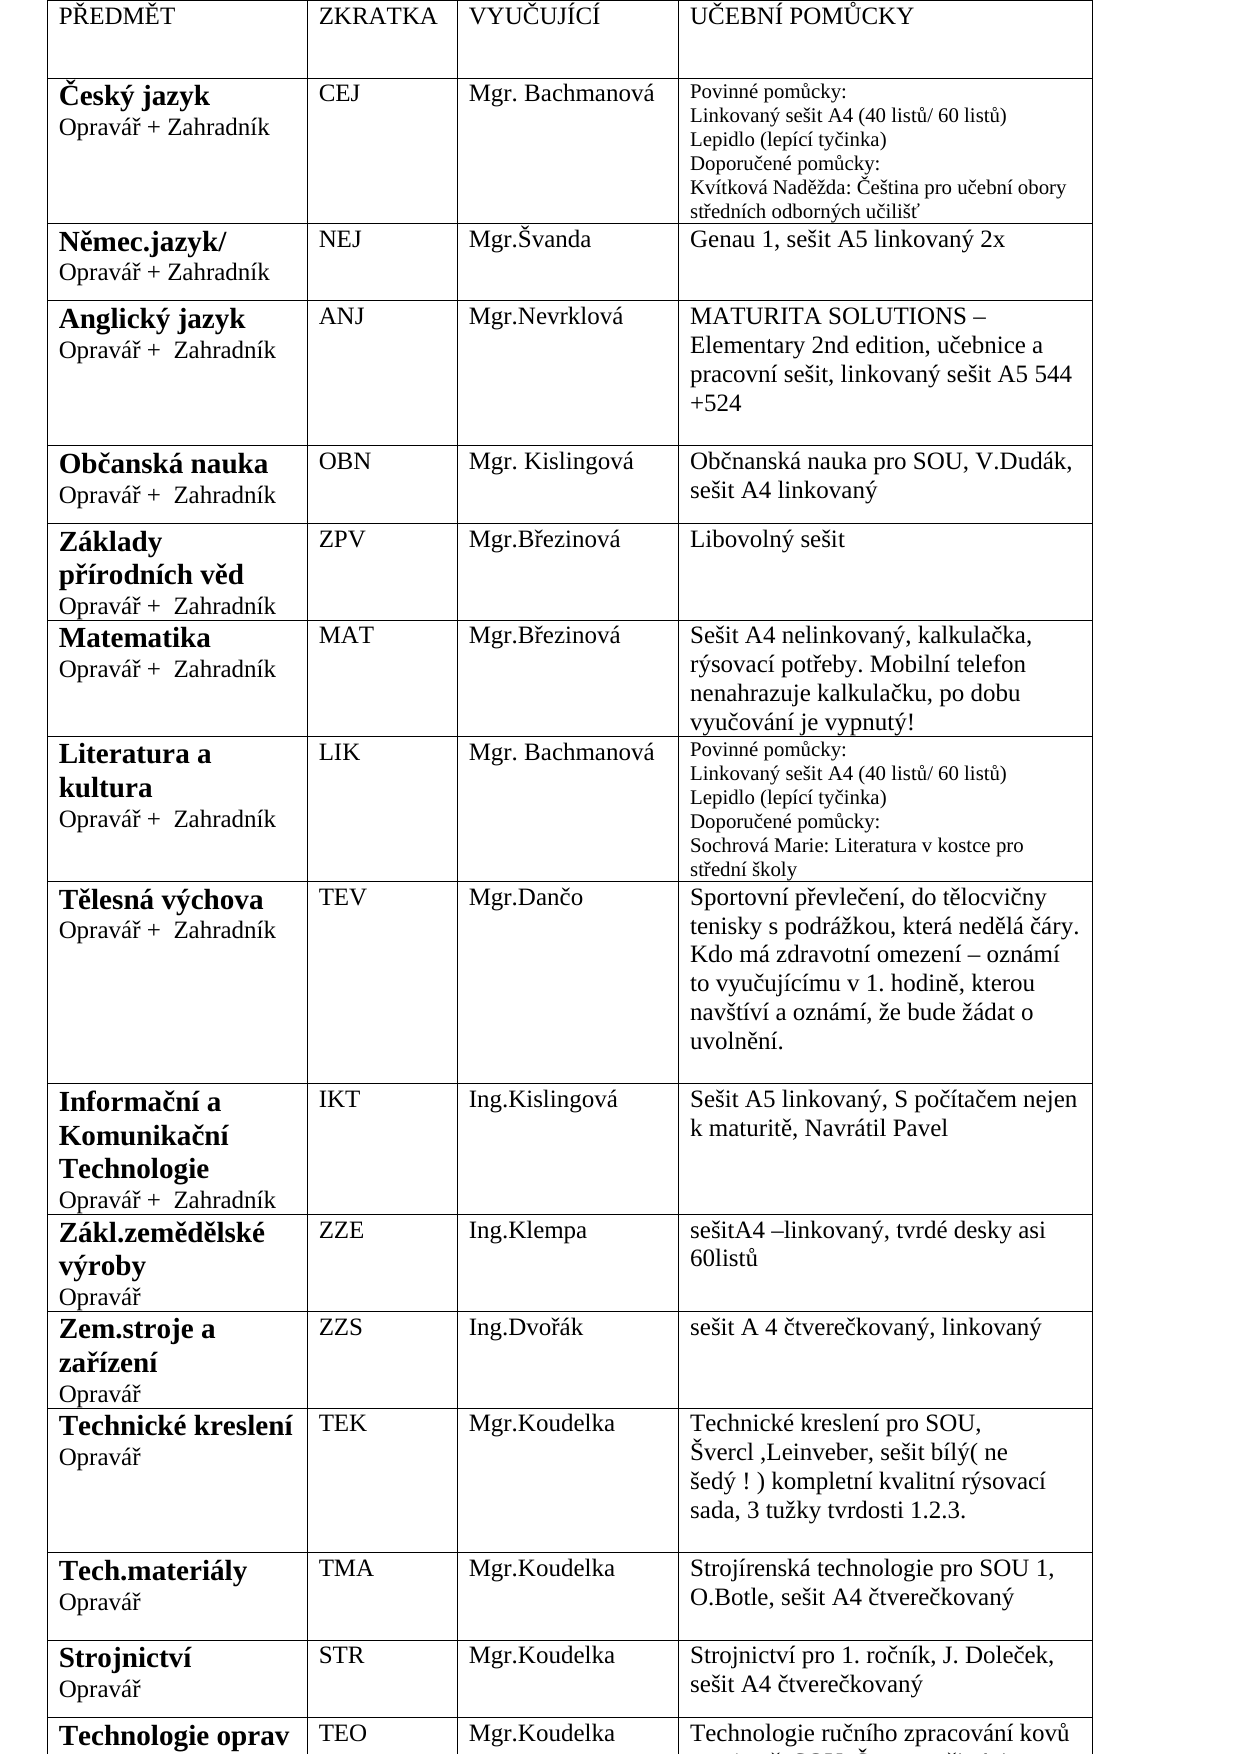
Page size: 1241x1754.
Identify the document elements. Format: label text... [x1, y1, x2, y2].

table_cell Libovolný sešit [679, 524, 1092, 619]
table_cell Ing.Dvořák [458, 1312, 678, 1407]
table_cell Strojnictví pro 1. ročník, J. Doleček, sešit A4 čtverečkovaný [679, 1641, 1092, 1717]
table_cell ZZE [308, 1215, 457, 1311]
table_cell sešitA4 –linkovaný, tvrdé desky asi 60listů [679, 1215, 1092, 1311]
table_cell Mgr.Březinová [458, 524, 678, 619]
table_cell MATURITA SOLUTIONS – Elementary 2nd edition, učebnice a pracovní sešit, linkovaný sešit A5 544 +524 [679, 301, 1092, 445]
table_cell STR [308, 1641, 457, 1717]
table_cell Sportovní převlečení, do tělocvičny tenisky s podrážkou, která nedělá čáry. Kdo má zdravotní omezení – oznámí to vyučujícímu v 1. hodině, kterou navštíví a oznámí, že bude žádat o uvolnění. [679, 882, 1092, 1083]
table_cell ANJ [308, 301, 457, 445]
table_cell Zákl.zemědělské výroby Opravář [48, 1215, 307, 1311]
table_cell Mgr.Koudelka [458, 1718, 678, 1754]
table_cell ZPV [308, 524, 457, 619]
table_cell TEK [308, 1409, 457, 1552]
table_cell Technické kreslení pro SOU, Švercl ,Leinveber, sešit bílý( ne šedý ! ) kompletní kvalitní rýsovací sada, 3 tužky tvrdosti 1.2.3. [679, 1409, 1092, 1552]
table_cell Mgr. Bachmanová [458, 737, 678, 881]
table_cell Občanská nauka Opravář + Zahradník [48, 446, 307, 523]
table_header UČEBNÍ POMŮCKY [679, 1, 1092, 77]
table_cell TEV [308, 882, 457, 1083]
table_cell Strojnictví Opravář [48, 1641, 307, 1717]
table_cell Mgr.Koudelka [458, 1553, 678, 1639]
table_cell ZZS [308, 1312, 457, 1407]
table_cell Genau 1, sešit A5 linkovaný 2x [679, 224, 1092, 300]
table_cell IKT [308, 1084, 457, 1214]
table_cell MAT [308, 621, 457, 736]
table_cell Povinné pomůcky: Linkovaný sešit A4 (40 listů/ 60 listů) Lepidlo (lepící tyčinka) Doporučené pomůcky: Sochrová Marie: Literatura v kostce pro střední školy [679, 737, 1092, 881]
table_cell Sešit A4 nelinkovaný, kalkulačka, rýsovací potřeby. Mobilní telefon nenahrazuje kalkulačku, po dobu vyučování je vypnutý! [679, 621, 1092, 736]
table_cell Mgr.Nevrklová [458, 301, 678, 445]
table_cell sešit A 4 čtverečkovaný, linkovaný [679, 1312, 1092, 1407]
table_cell Mgr.Švanda [458, 224, 678, 300]
table_cell NEJ [308, 224, 457, 300]
table_cell Tělesná výchova Opravář + Zahradník [48, 882, 307, 1083]
table_cell Sešit A5 linkovaný, S počítačem nejen k maturitě, Navrátil Pavel [679, 1084, 1092, 1214]
table_cell Literatura a kultura Opravář + Zahradník [48, 737, 307, 881]
table_cell Mgr.Březinová [458, 621, 678, 736]
table_cell Mgr.Koudelka [458, 1641, 678, 1717]
table_cell Ing.Kislingová [458, 1084, 678, 1214]
table_cell OBN [308, 446, 457, 523]
table_cell Technické kreslení Opravář [48, 1409, 307, 1552]
table_cell TMA [308, 1553, 457, 1639]
table_cell Mgr.Dančo [458, 882, 678, 1083]
table_cell Strojírenská technologie pro SOU 1, O.Botle, sešit A4 čtverečkovaný [679, 1553, 1092, 1639]
table_cell Mgr. Kislingová [458, 446, 678, 523]
table_cell LIK [308, 737, 457, 881]
table_cell Technologie ručního zpracování kovů pro 1 roč. SOU, Švagr, sešit A4 čtverečkovaný [679, 1718, 1092, 1754]
table_cell Povinné pomůcky: Linkovaný sešit A4 (40 listů/ 60 listů) Lepidlo (lepící tyčinka) Doporučené pomůcky: Kvítková Naděžda: Čeština pro učební obory středních odborných učilišť [679, 79, 1092, 223]
table_cell Český jazyk Opravář + Zahradník [48, 79, 307, 223]
table_cell Němec.jazyk/ Opravář + Zahradník [48, 224, 307, 300]
table_cell Anglický jazyk Opravář + Zahradník [48, 301, 307, 445]
table_header PŘEDMĚT [48, 1, 307, 77]
table_cell Mgr. Bachmanová [458, 79, 678, 223]
table_cell Občnanská nauka pro SOU, V.Dudák, sešit A4 linkovaný [679, 446, 1092, 523]
table_cell Zem.stroje a zařízení Opravář [48, 1312, 307, 1407]
table_cell Ing.Klempa [458, 1215, 678, 1311]
table_cell Základy přírodních věd Opravář + Zahradník [48, 524, 307, 619]
table_header ZKRATKA [308, 1, 457, 77]
table_header VYUČUJÍCÍ [458, 1, 678, 77]
table_cell TEO [308, 1718, 457, 1754]
table_cell Matematika Opravář + Zahradník [48, 621, 307, 736]
table_cell CEJ [308, 79, 457, 223]
table_cell Informační a Komunikační Technologie Opravář + Zahradník [48, 1084, 307, 1214]
table_cell Tech.materiály Opravář [48, 1553, 307, 1639]
table_cell Mgr.Koudelka [458, 1409, 678, 1552]
table_cell Technologie oprav Opravář [48, 1718, 307, 1754]
